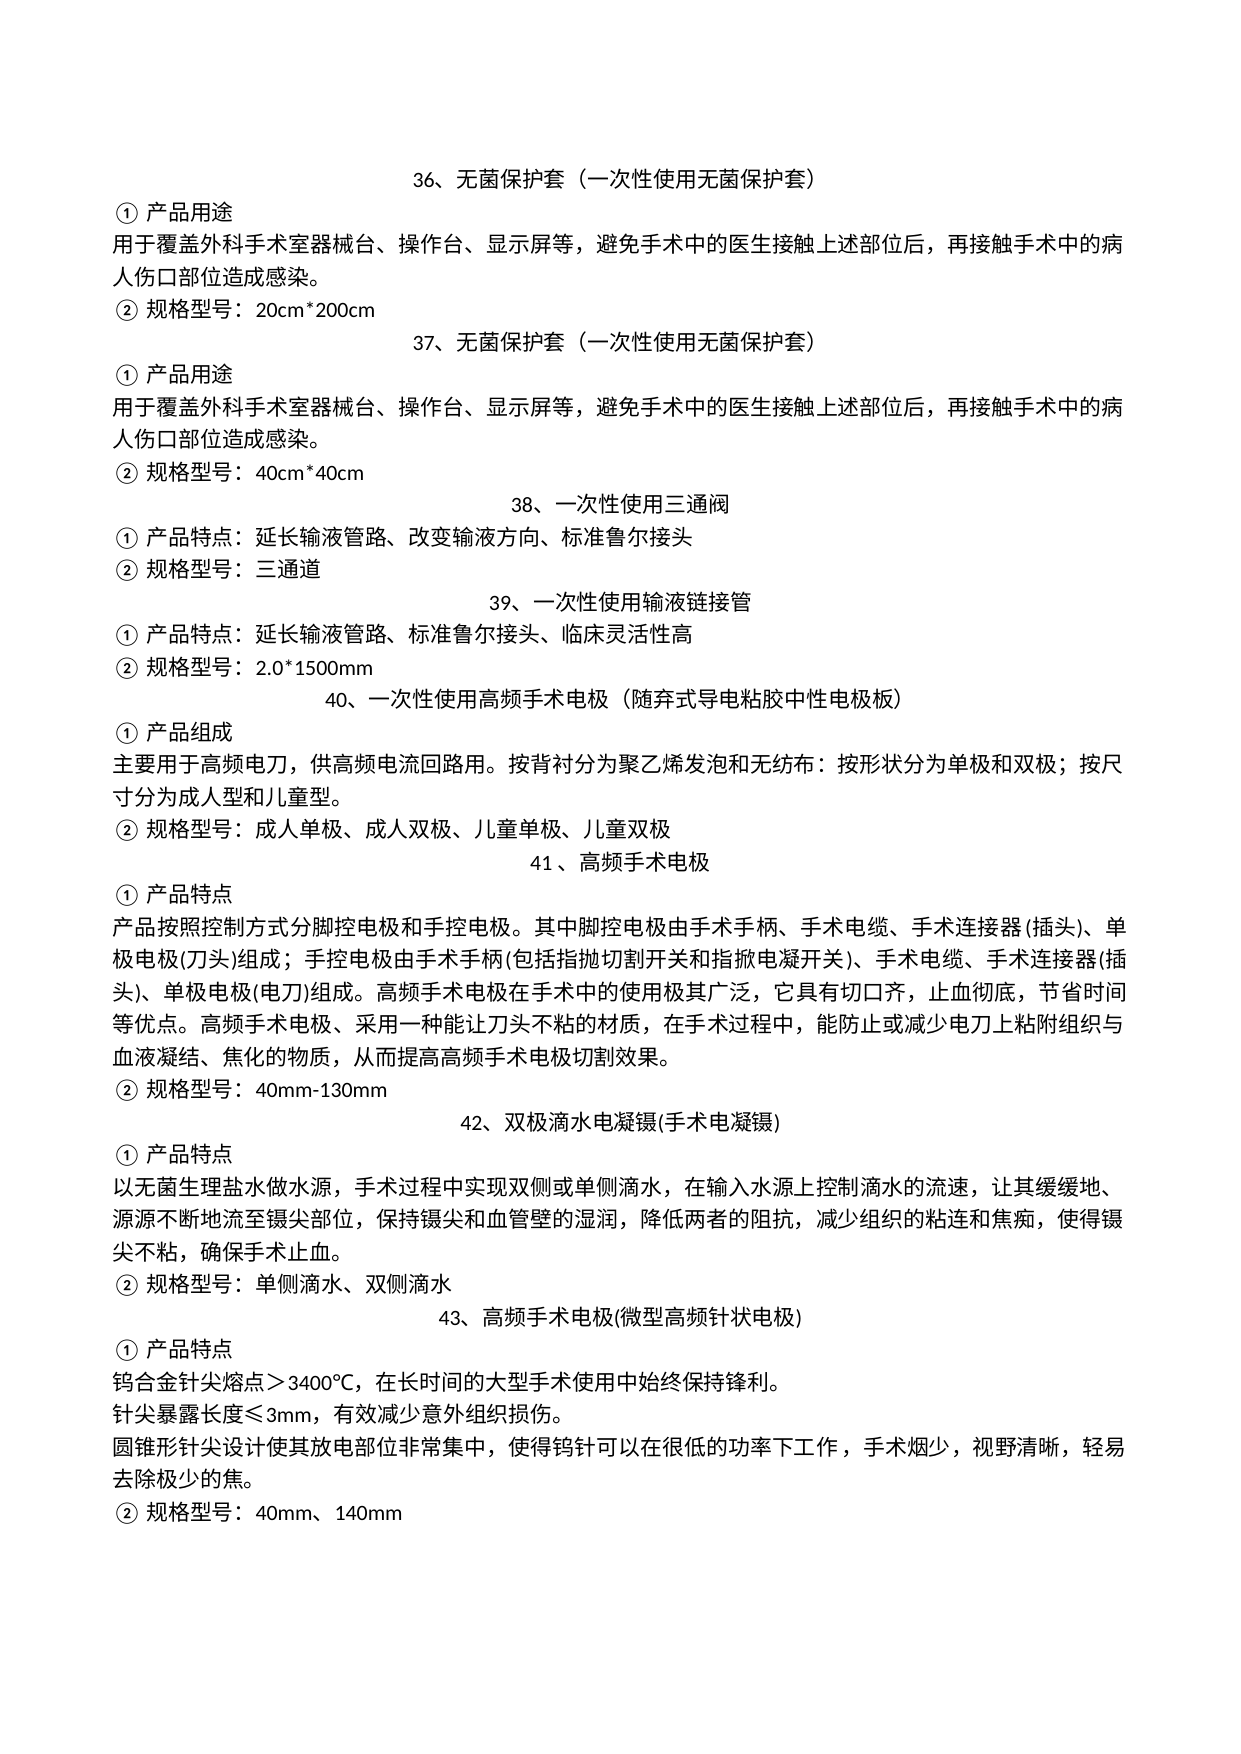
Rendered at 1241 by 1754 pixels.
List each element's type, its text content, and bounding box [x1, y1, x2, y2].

text ①产品特点 [112, 1137, 1128, 1169]
text ①产品用途 [112, 194, 1128, 227]
text 圆锥形针尖设计使其放电部位非常集中，使得钨针可以在很低的功率下工作，手术烟少，视野清晰，轻易去除极少的焦。 [112, 1429, 1128, 1494]
text ①产品用途 [112, 357, 1128, 389]
text 39、一次性使用输液链接管 [112, 584, 1128, 617]
text 主要用于高频电刀，供高频电流回路用。按背衬分为聚乙烯发泡和无纺布：按形状分为单极和双极；按尺寸分为成人型和儿童型。 [112, 747, 1128, 812]
text ①产品特点：延长输液管路、标准鲁尔接头、临床灵活性高 [112, 617, 1128, 649]
text ①产品特点 [112, 1332, 1128, 1364]
text 42、双极滴水电凝镊(手术电凝镊) [112, 1104, 1128, 1137]
text 产品按照控制方式分脚控电极和手控电极。其中脚控电极由手术手柄、手术电缆、手术连接器(插头)、单极电极(刀头)组成；手控电极由手术手柄(包括指抛切割开关和指掀电凝开关)、手术电缆、手术连接器(插头)、单极电极(电刀)组成。高频手术电极在手术中的使用极其广泛，它具有切口齐，止血彻底，节省时间等优点。高频手术电极、采用一种能让刀头不粘的材质，在手术过程中，能防止或减少电刀上粘附组织与血液凝结、焦化的物质，从而提高高频手术电极切割效果。 [112, 909, 1128, 1072]
text ①产品特点 [112, 877, 1128, 909]
text ②规格型号：三通道 [112, 552, 1128, 584]
text ①产品组成 [112, 714, 1128, 747]
text 43、高频手术电极(微型高频针状电极) [112, 1299, 1128, 1332]
text ①产品特点：延长输液管路、改变输液方向、标准鲁尔接头 [112, 519, 1128, 552]
text ②规格型号：40mm-130mm [112, 1072, 1128, 1104]
text ②规格型号：40mm、140mm [112, 1494, 1128, 1527]
text 37、无菌保护套（一次性使用无菌保护套） [112, 324, 1128, 357]
text 用于覆盖外科手术室器械台、操作台、显示屏等，避免手术中的医生接触上述部位后，再接触手术中的病人伤口部位造成感染。 [112, 389, 1128, 454]
text 针尖暴露长度≤3mm，有效减少意外组织损伤。 [112, 1397, 1128, 1429]
text ②规格型号：20cm*200cm [112, 292, 1128, 324]
text ②规格型号：成人单极、成人双极、儿童单极、儿童双极 [112, 812, 1128, 844]
text ②规格型号：2.0*1500mm [112, 649, 1128, 682]
text 38、一次性使用三通阀 [112, 487, 1128, 519]
text 41 、高频手术电极 [112, 844, 1128, 877]
text 40、一次性使用高频手术电极（随弃式导电粘胶中性电极板） [112, 682, 1128, 714]
text ②规格型号：40cm*40cm [112, 454, 1128, 487]
text 钨合金针尖熔点＞3400℃，在长时间的大型手术使用中始终保持锋利。 [112, 1364, 1128, 1397]
text ②规格型号：单侧滴水、双侧滴水 [112, 1267, 1128, 1299]
text 36、无菌保护套（一次性使用无菌保护套） [112, 162, 1128, 194]
text 用于覆盖外科手术室器械台、操作台、显示屏等，避免手术中的医生接触上述部位后，再接触手术中的病人伤口部位造成感染。 [112, 227, 1128, 292]
text 以无菌生理盐水做水源，手术过程中实现双侧或单侧滴水，在输入水源上控制滴水的流速，让其缓缓地、源源不断地流至镊尖部位，保持镊尖和血管壁的湿润，降低两者的阻抗，减少组织的粘连和焦痴，使得镊尖不粘，确保手术止血。 [112, 1169, 1128, 1267]
